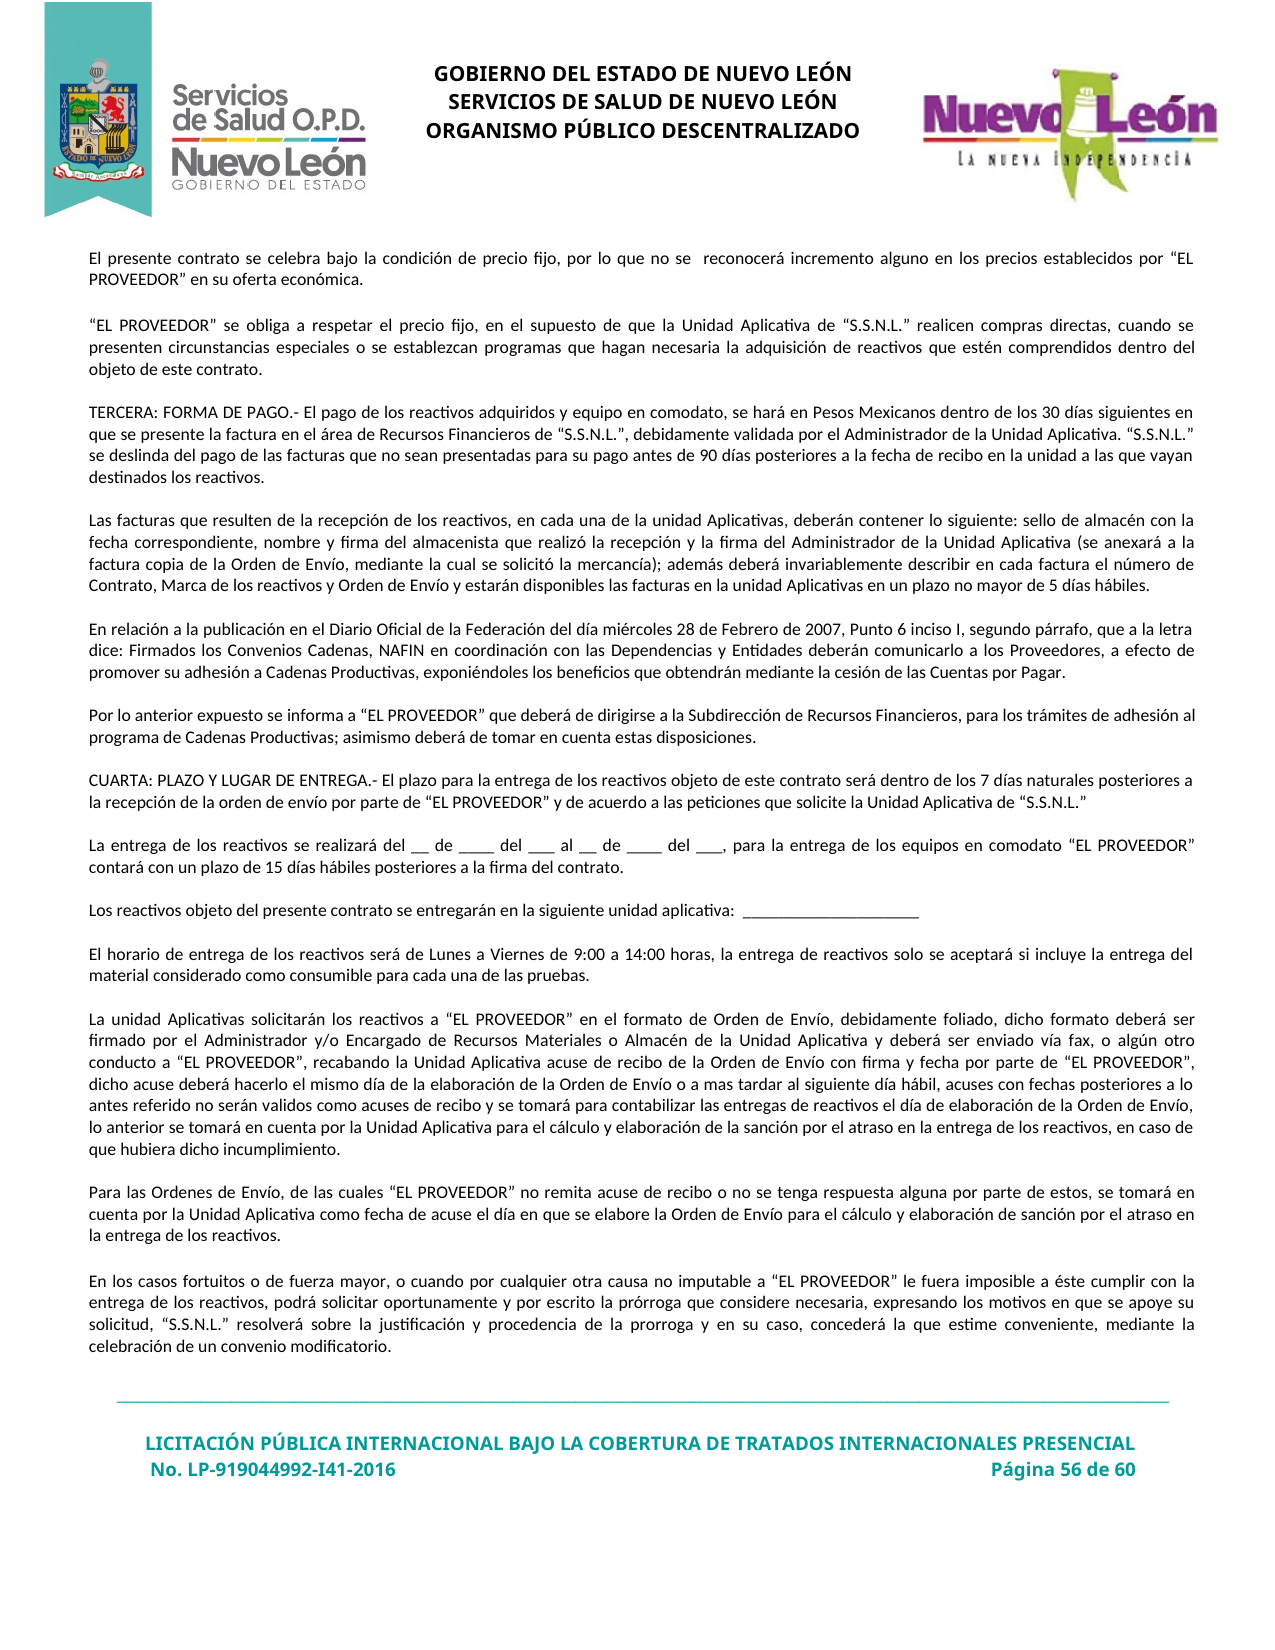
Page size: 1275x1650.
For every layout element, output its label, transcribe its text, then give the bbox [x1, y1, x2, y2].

text La unidad Aplicativas solicitarán los reactivos a “EL PROVEEDOR” en el formato de Orden de Envío, debidamente foliado, dicho formato deberá ser firmado por el Administrador y/o Encargado de Recursos Materiales o Almacén de la Unidad Aplicativa y deberá ser enviado vía fax, o algún otro conducto a “EL PROVEEDOR”, recabando la Unidad Aplicativa acuse de recibo de la Orden de Envío con firma y fecha por parte de “EL PROVEEDOR”, dicho acuse deberá hacerlo el mismo día de la elaboración de la Orden de Envío o a mas tardar al siguiente día hábil, acuses con fechas posteriores a lo antes referido no serán validos como acuses de recibo y se tomará para contabilizar las entregas de reactivos el día de elaboración de la Orden de Envío, lo anterior se tomará en cuenta por la Unidad Aplicativa para el cálculo y elaboración de la sanción por el atraso en la entrega de los reactivos, en caso de que hubiera dicho incumplimiento. [89, 1008, 1197, 1159]
text La entrega de los reactivos se realizará del __ de ____ del ___ al __ de ____ del ___, para la entrega de los equipos en comodato “EL PROVEEDOR” contará con un plazo de 15 días hábiles posteriores a la firma del contrato. [89, 834, 1197, 878]
text Los reactivos objeto del presente contrato se entregarán en la siguiente unidad aplicativa: ____________________ [89, 899, 1197, 921]
text En relación a la publicación en el Diario Oficial de la Federación del día miércoles 28 de Febrero de 2007, Punto 6 inciso I, segundo párrafo, que a la letra dice: Firmados los Convenios Cadenas, NAFIN en coordinación con las Dependencias y Entidades deberán comunicarlo a los Proveedores, a efecto de promover su adhesión a Cadenas Productivas, exponiéndoles los beneficios que obtendrán mediante la cesión de las Cuentas por Pagar. [89, 618, 1197, 683]
text TERCERA: FORMA DE PAGO.- El pago de los reactivos adquiridos y equipo en comodato, se hará en Pesos Mexicanos dentro de los 30 días siguientes en que se presente la factura en el área de Recursos Financieros de “S.S.N.L.”, debidamente validada por el Administrador de la Unidad Aplicativa. “S.S.N.L.” se deslinda del pago de las facturas que no sean presentadas para su pago antes de 90 días posteriores a la fecha de recibo en la unidad a las que vayan destinados los reactivos. [89, 401, 1197, 488]
text CUARTA: PLAZO Y LUGAR DE ENTREGA.- El plazo para la entrega de los reactivos objeto de este contrato será dentro de los 7 días naturales posteriores a la recepción de la orden de envío por parte de “EL PROVEEDOR” y de acuerdo a las peticiones que solicite la Unidad Aplicativa de “S.S.N.L.” [89, 769, 1197, 813]
text El horario de entrega de los reactivos será de Lunes a Viernes de 9:00 a 14:00 horas, la entrega de reactivos solo se aceptará si incluye la entrega del material considerado como consumible para cada una de las pruebas. [89, 943, 1197, 986]
text Para las Ordenes de Envío, de las cuales “EL PROVEEDOR” no remita acuse de recibo o no se tenga respuesta alguna por parte de estos, se tomará en cuenta por la Unidad Aplicativa como fecha de acuse el día en que se elabore la Orden de Envío para el cálculo y elaboración de sanción por el atraso en la entrega de los reactivos. [89, 1181, 1197, 1246]
text Por lo anterior expuesto se informa a “EL PROVEEDOR” que deberá de dirigirse a la Subdirección de Recursos Financieros, para los trámites de adhesión al programa de Cadenas Productivas; asimismo deberá de tomar en cuenta estas disposiciones. [89, 704, 1197, 748]
text “EL PROVEEDOR” se obliga a respetar el precio fijo, en el supuesto de que la Unidad Aplicativa de “S.S.N.L.” realicen compras directas, cuando se presenten circunstancias especiales o se establezcan programas que hagan necesaria la adquisición de reactivos que estén comprendidos dentro del objeto de este contrato. [89, 314, 1197, 379]
text El presente contrato se celebra bajo la condición de precio fijo, por lo que no se reconocerá incremento alguno en los precios establecidos por “EL PROVEEDOR” en su oferta económica. [89, 247, 1197, 290]
picture [15, 2, 1249, 229]
text En los casos fortuitos o de fuerza mayor, o cuando por cualquier otra causa no imputable a “EL PROVEEDOR” le fuera imposible a éste cumplir con la entrega de los reactivos, podrá solicitar oportunamente y por escrito la prórroga que considere necesaria, expresando los motivos en que se apoye su solicitud, “S.S.N.L.” resolverá sobre la justificación y procedencia de la prorroga y en su caso, concederá la que estime conveniente, mediante la celebración de un convenio modificatorio. [89, 1270, 1197, 1357]
text Las facturas que resulten de la recepción de los reactivos, en cada una de la unidad Aplicativas, deberán contener lo siguiente: sello de almacén con la fecha correspondiente, nombre y firma del almacenista que realizó la recepción y la firma del Administrador de la Unidad Aplicativa (se anexará a la factura copia de la Orden de Envío, mediante la cual se solicitó la mercancía); además deberá invariablemente describir en cada factura el número de Contrato, Marca de los reactivos y Orden de Envío y estarán disponibles las facturas en la unidad Aplicativas en un plazo no mayor de 5 días hábiles. [89, 509, 1197, 596]
